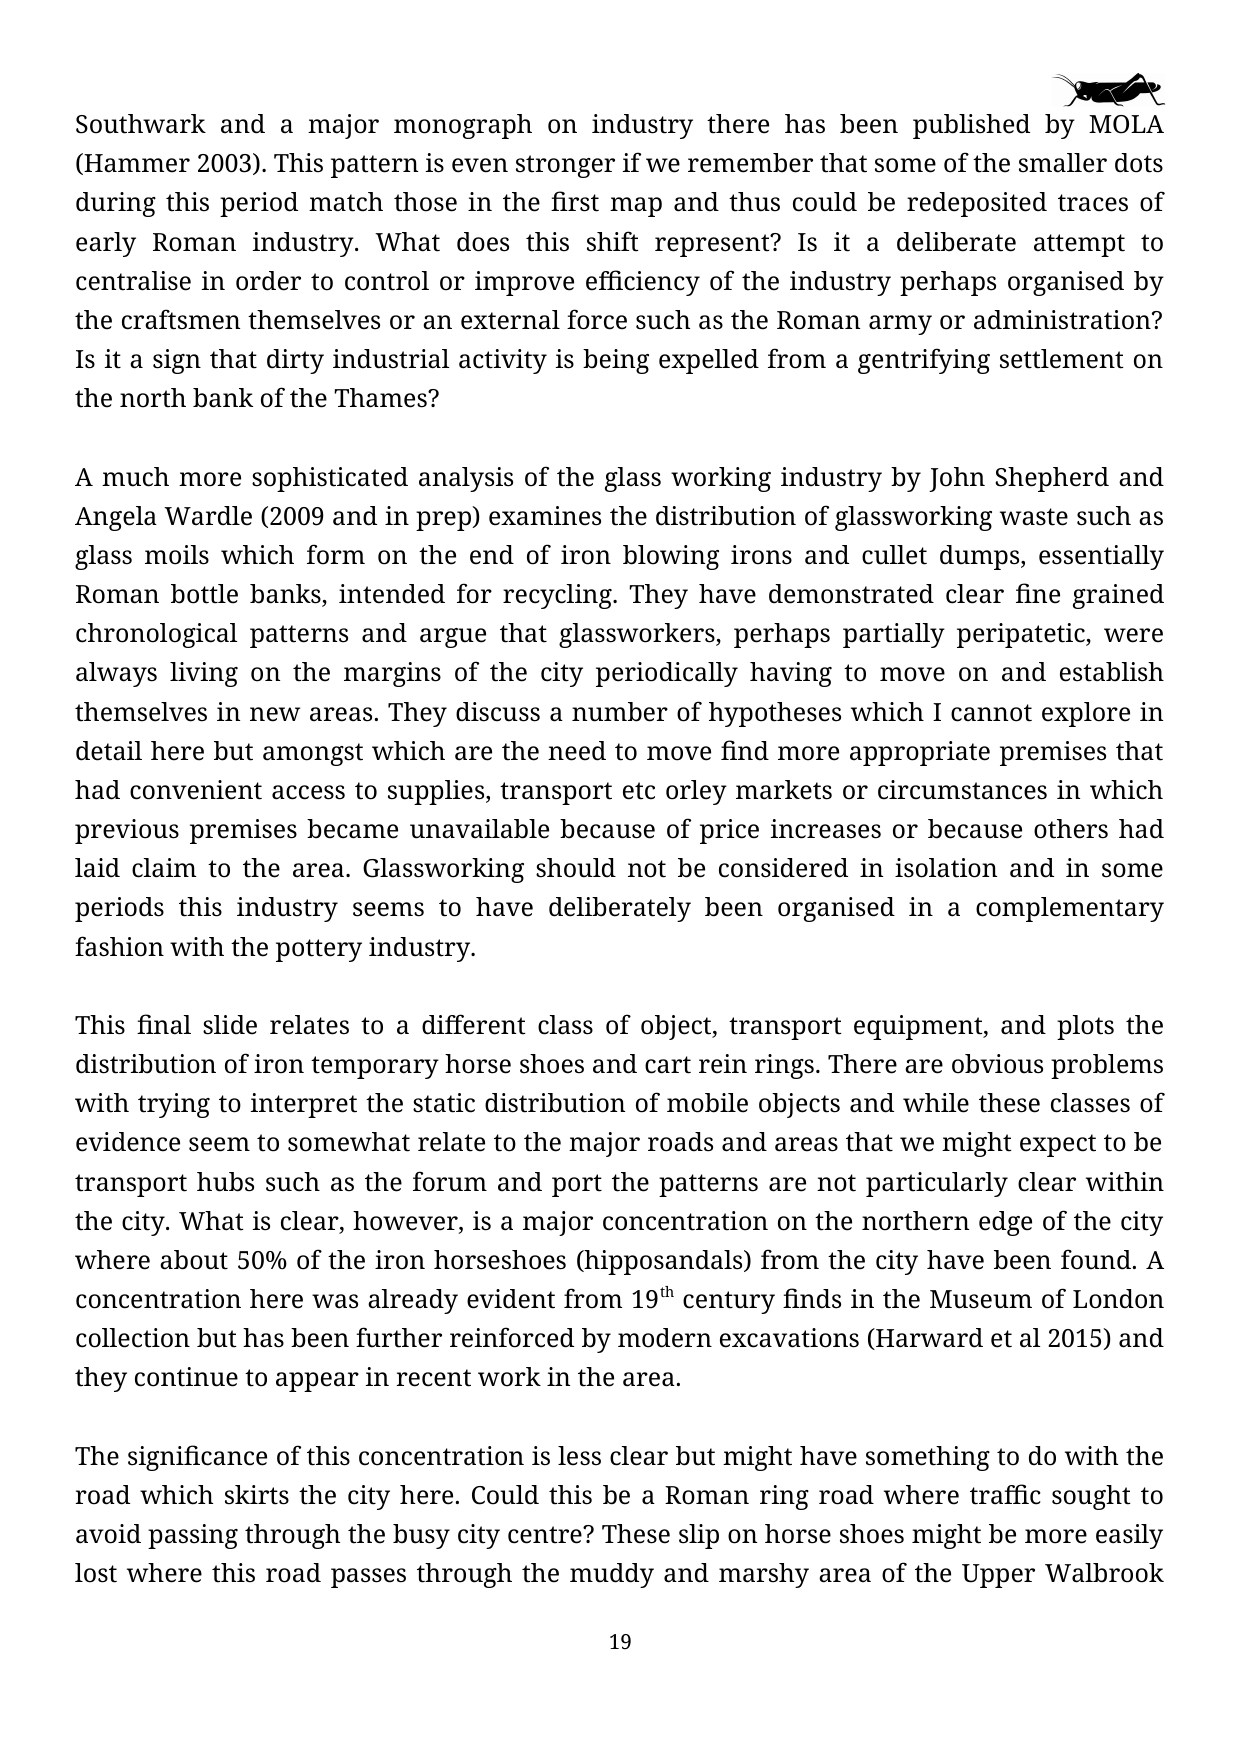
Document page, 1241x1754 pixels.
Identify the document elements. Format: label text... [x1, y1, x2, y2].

picture [1051, 73, 1166, 107]
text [75, 1438, 1165, 1590]
text This final slide relates to a different class of object, transport equipment, and plots the distribution of iron temporary horse shoes and cart rein rings. There are obvious problems with trying to interpret the static distribution of mobile objects and while these classes of evidence seem to somewhat relate to the major roads and areas that we might expect to be transport hubs such as the forum and port the patterns are not particularly clear within the city. What is clear, however, is a major concentration on the northern edge of the city where about 50% of the iron horseshoes (hipposandals) from the city have been found. A concentration here was already evident from 19th century finds in the Museum of London collection but has been further reinforced by modern excavations (Harward et al 2015) and they continue to appear in recent work in the area. [75, 1007, 1165, 1394]
text A much more sophisticated analysis of the glass working industry by John Shepherd and Angela Wardle (2009 and in prep) examines the distribution of glassworking waste such as glass moils which form on the end of iron blowing irons and cullet dumps, essentially Roman bottle banks, intended for recycling. They have demonstrated clear fine grained chronological patterns and argue that glassworkers, perhaps partially peripatetic, were always living on the margins of the city periodically having to move on and establish themselves in new areas. They discuss a number of hypotheses which I cannot explore in detail here but amongst which are the need to move find more appropriate premises that had convenient access to supplies, transport etc orley markets or circumstances in which previous premises became unavailable because of price increases or because others had laid claim to the area. Glassworking should not be considered in isolation and in some periods this industry seems to have deliberately been organised in a complementary fashion with the pottery industry. [75, 459, 1165, 963]
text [75, 107, 1165, 415]
